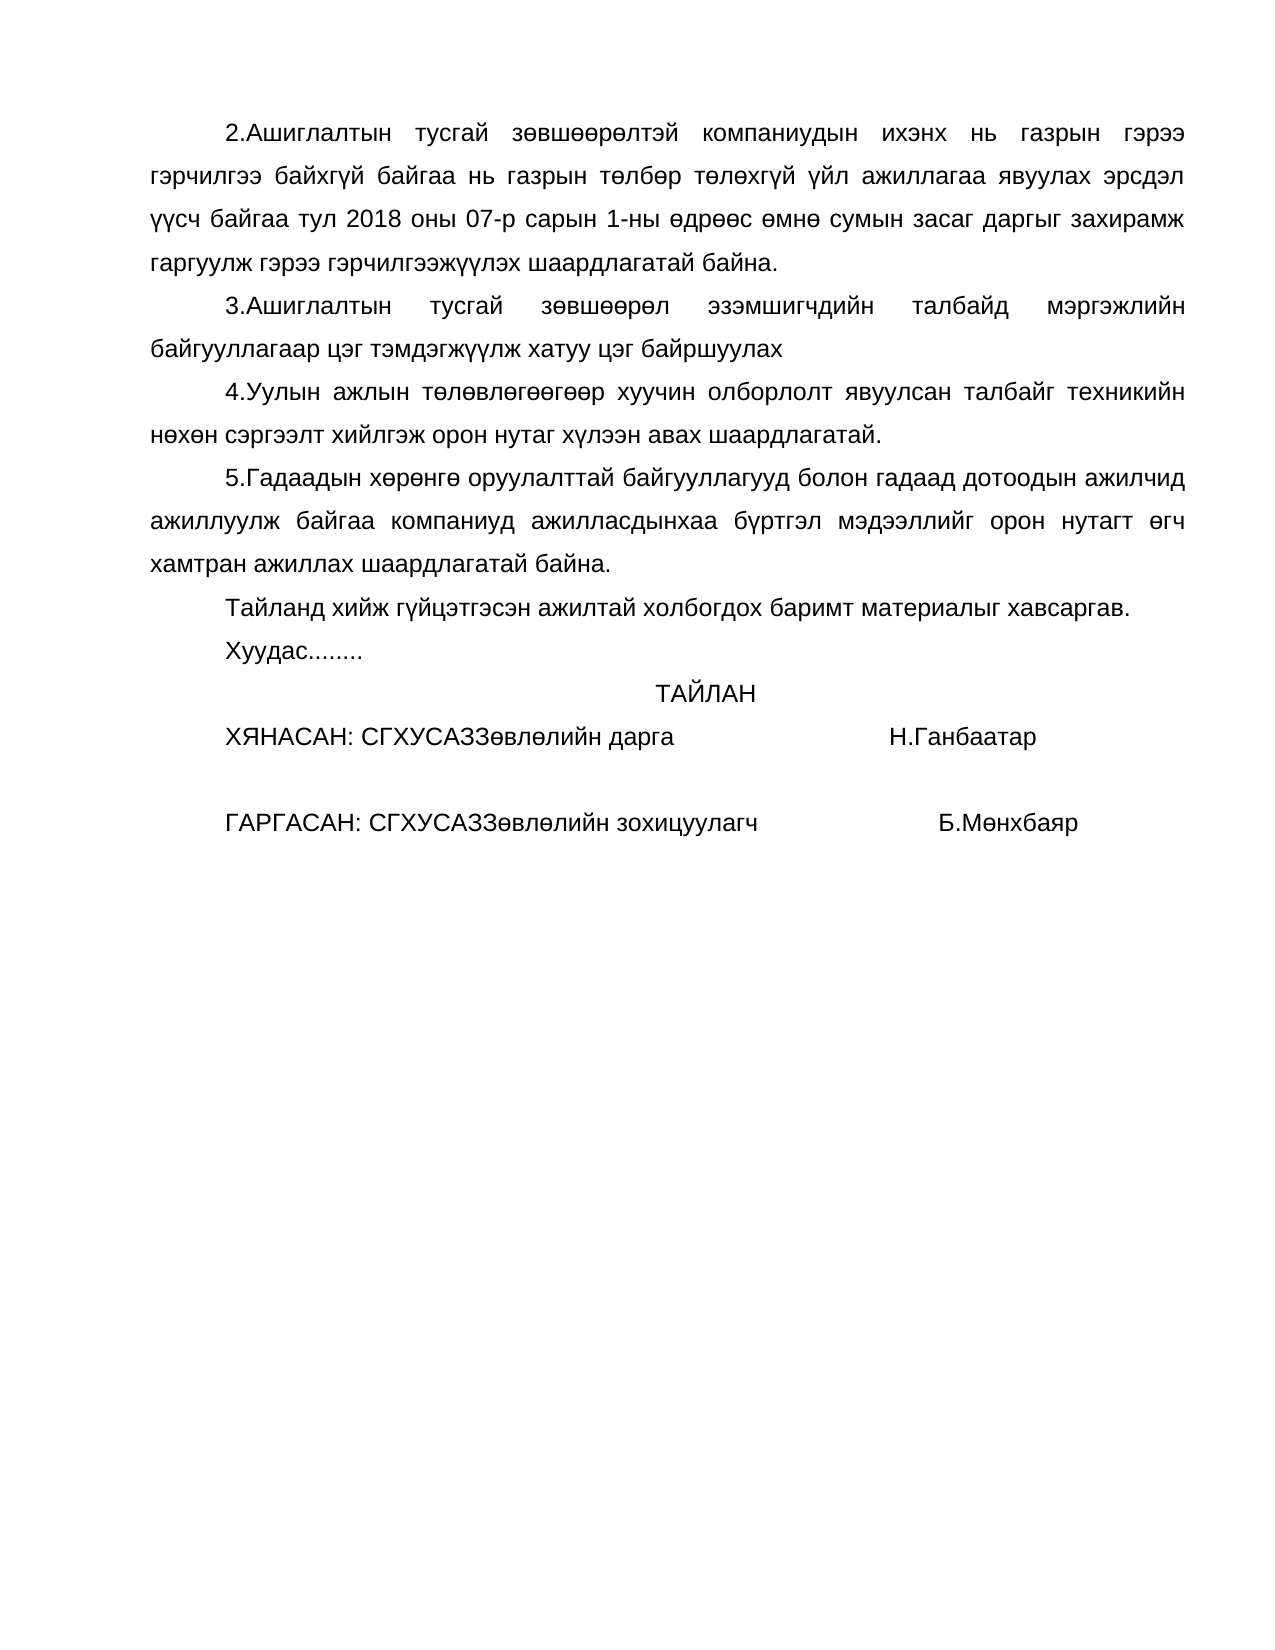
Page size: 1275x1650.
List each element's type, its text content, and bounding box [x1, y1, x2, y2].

text ГАРГАСАН: СГХУСАЗЗөвлөлийн зохицуулагч Б.Мөнхбаяр [150, 808, 1186, 837]
text 5.Гадаадын хөрөнгө оруулалттай байгууллагууд болон гадаад дотоодын ажилчид ажиллуулж байгаа компаниуд ажилласдынхаа бүртгэл мэдээллийг орон нутагт өгч хамтран ажиллах шаардлагатай байна. [150, 463, 1186, 578]
text 2.Ашиглалтын тусгай зөвшөөрөлтэй компаниудын ихэнх нь газрын гэрээ гэрчилгээ байхгүй байгаа нь газрын төлбөр төлөхгүй үйл ажиллагаа явуулах эрсдэл үүсч байгаа тул 2018 оны 07-р сарын 1-ны өдрөөс өмнө сумын засаг даргыг захирамж гаргуулж гэрээ гэрчилгээжүүлэх шаардлагатай байна. [150, 118, 1186, 276]
text ТАЙЛАН [150, 679, 1186, 707]
text Хуудас........ [150, 636, 1186, 664]
text Тайланд хийж гүйцэтгэсэн ажилтай холбогдох баримт материалыг хавсаргав. [150, 592, 1186, 621]
text 3.Ашиглалтын тусгай зөвшөөрөл эзэмшигчдийн талбайд мэргэжлийн байгууллагаар цэг тэмдэгжүүлж хатуу цэг байршуулах [150, 291, 1186, 362]
text ХЯНАСАН: СГХУСАЗЗөвлөлийн дарга Н.Ганбаатар [150, 722, 1186, 751]
text 4.Уулын ажлын төлөвлөгөөгөөр хуучин олборлолт явуулсан талбайг техникийн нөхөн сэргээлт хийлгэж орон нутаг хүлээн авах шаардлагатай. [150, 377, 1186, 449]
